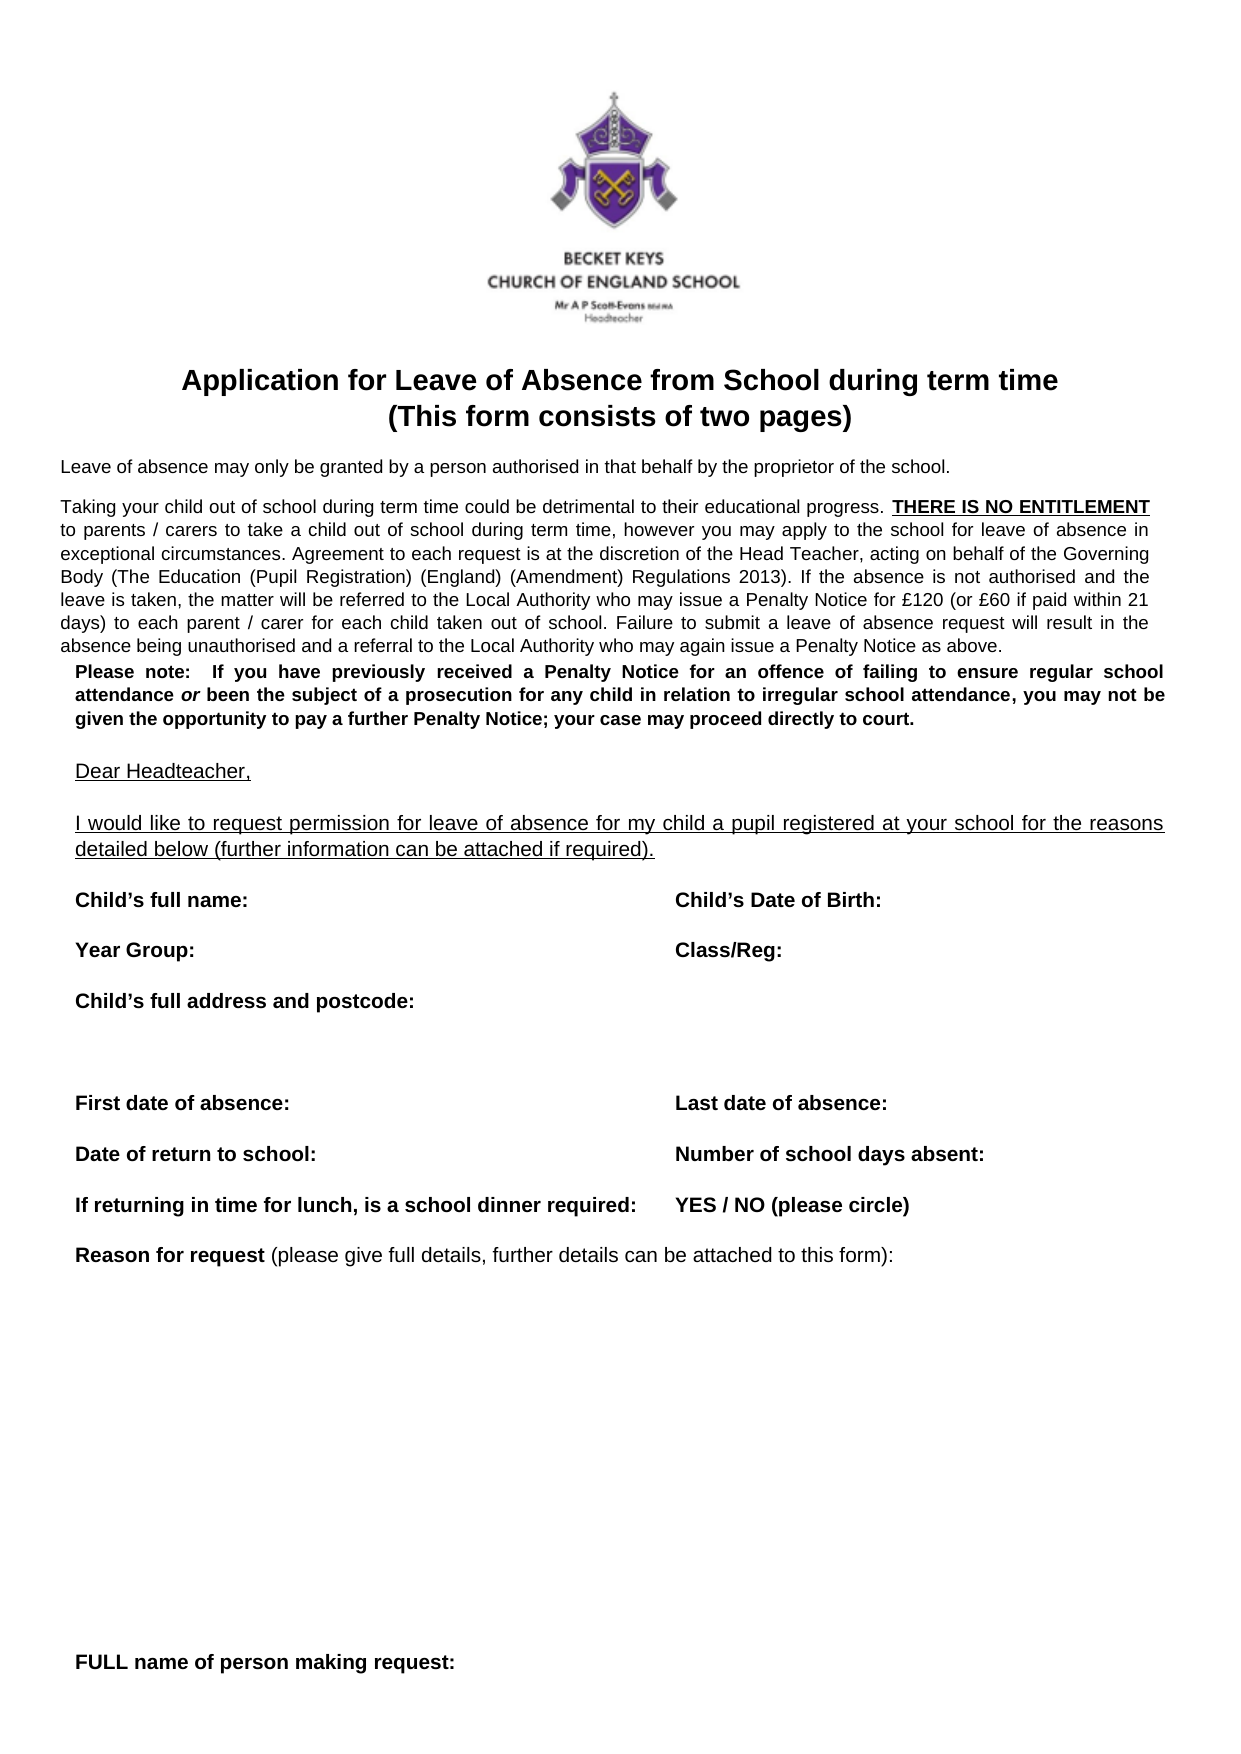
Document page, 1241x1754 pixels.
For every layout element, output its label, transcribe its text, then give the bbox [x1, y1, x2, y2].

text If returning in time for lunch, is a school dinner required: YES / NO (please circle) [75, 1192, 1165, 1216]
text Leave of absence may only be granted by a person authorised in that behalf by the proprietor of the school. [60, 456, 1150, 477]
text I would like to request permission for leave of absence for my child a pupil registered at your school for the reasons detailed below (further information can be attached if required). [75, 833, 1165, 861]
picture [485, 75, 756, 325]
text Reason for request (please give full details, further details can be attached to this form): [75, 1243, 1165, 1267]
text Application for Leave of Absence from School during term time [75, 363, 1165, 397]
text Taking your child out of school during term time could be detrimental to their educational progress. THERE IS NO ENTITLEMENT to parents / carers to take a child out of school during term time, however you may apply to the school for leave of absence in exceptional circumstances. Agreement to each request is at the discretion of the Head Teacher, acting on behalf of the Governing Body (The Education (Pupil Registration) (England) (Amendment) Regulations 2013). If the absence is not authorised and the leave is taken, the matter will be referred to the Local Authority who may issue a Penalty Notice for £120 (or £60 if paid within 21 days) to each parent / carer for each child taken out of school. Failure to submit a leave of absence request will result in the absence being unauthorised and a referral to the Local Authority who may again issue a Penalty Notice as above. [60, 496, 1150, 657]
text FULL name of person making request: [75, 1650, 1165, 1674]
text Date of return to school: Number of school days absent: [75, 1142, 1165, 1166]
text Child’s full name: Child’s Date of Birth: [75, 887, 1165, 911]
text Please note: If you have previously received a Penalty Notice for an offence of failing to ensure regular school attendance or been the subject of a prosecution for any child in relation to irregular school attendance, you may not be given the opportunity to pay a further Penalty Notice; your case may proceed directly to court. [75, 436, 1165, 729]
text I would like to request permission for leave of absence for my child a pupil registered at your school for the reasons detailed below (further information can be attached if required). [75, 811, 1165, 832]
text Child’s full address and postcode: [75, 989, 1165, 1013]
text First date of absence: Last date of absence: [75, 1091, 1165, 1115]
text (This form consists of two pages) [75, 399, 1165, 433]
text Dear Headteacher, [75, 759, 1165, 783]
text Year Group: Class/Reg: [75, 938, 1165, 962]
